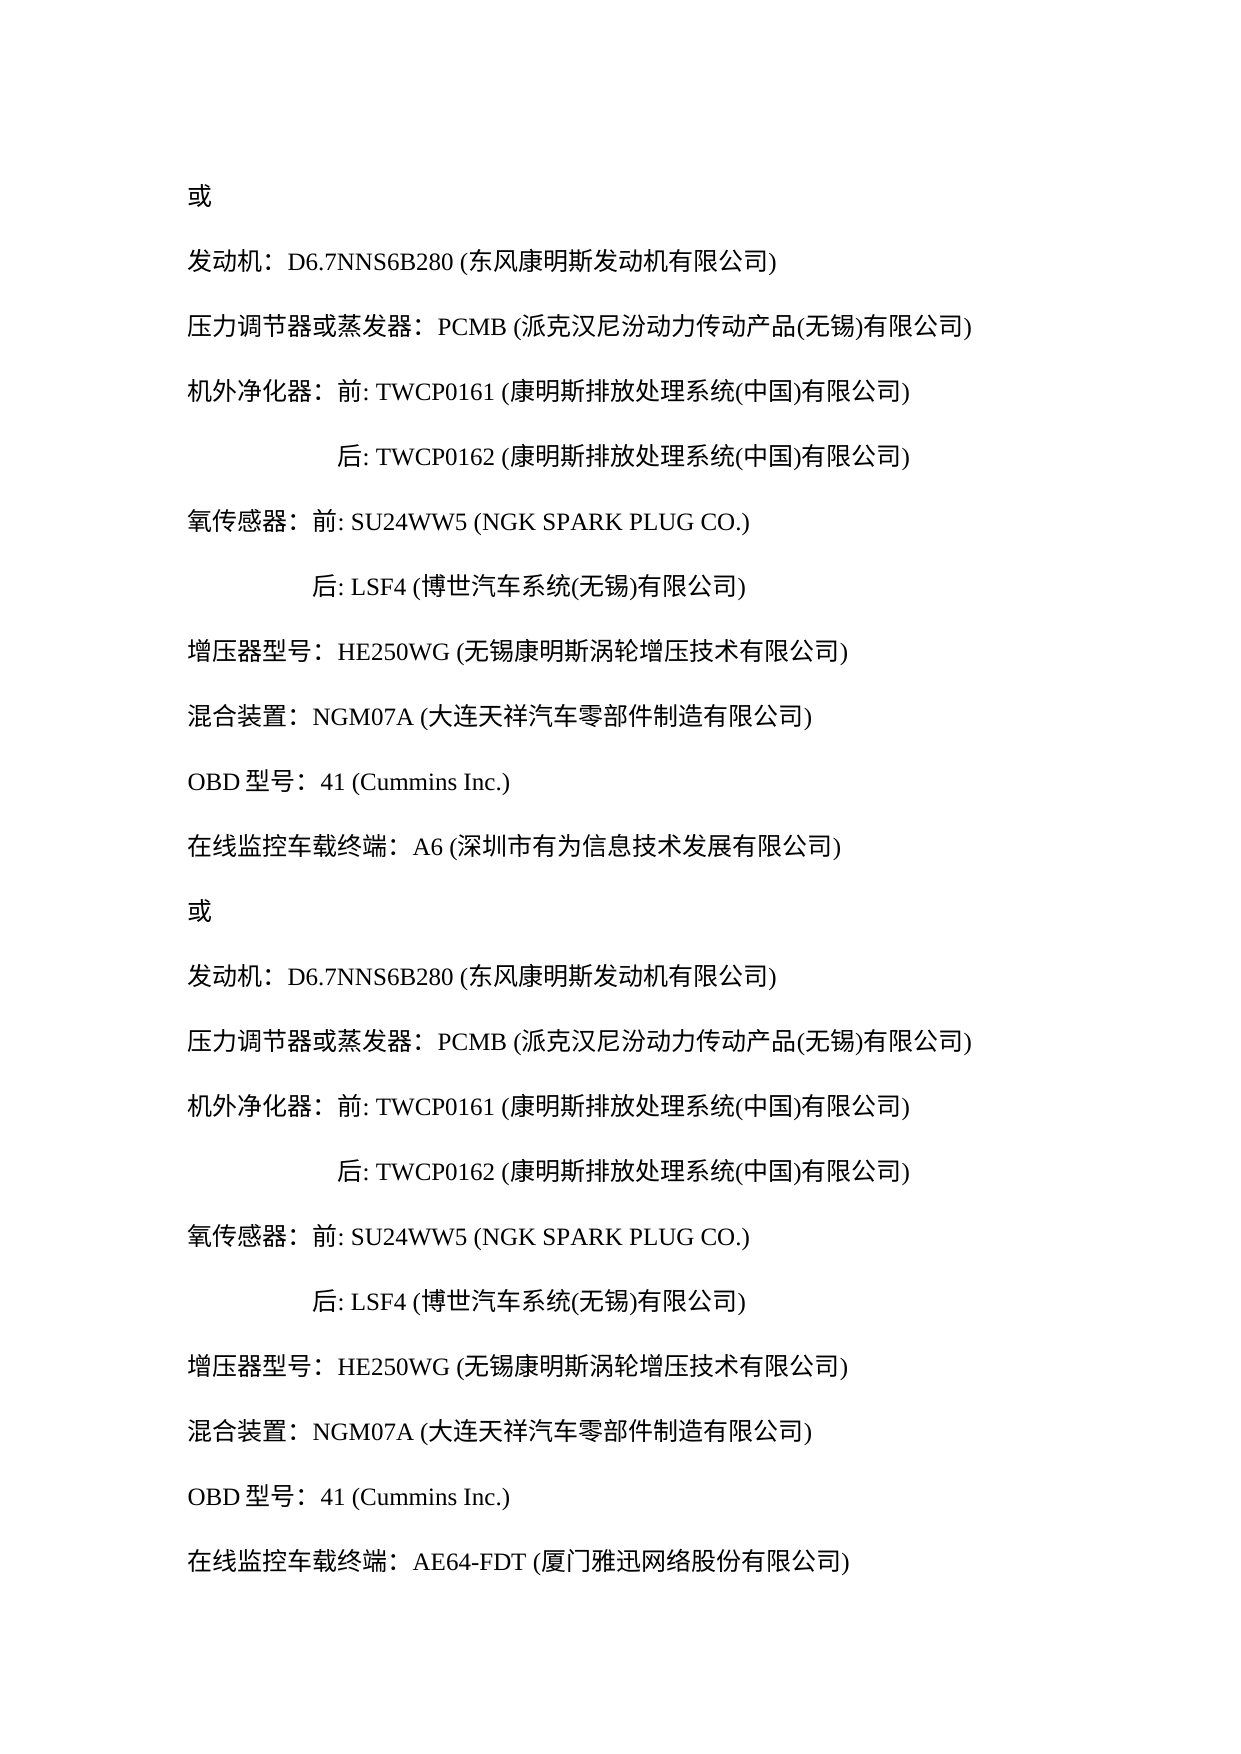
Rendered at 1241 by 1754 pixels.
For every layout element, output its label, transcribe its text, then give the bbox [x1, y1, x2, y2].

text OBD型号：41 (Cummins Inc.) [187, 747, 1053, 812]
text 混合装置：NGM07A (大连天祥汽车零部件制造有限公司) [187, 682, 1053, 747]
text 机外净化器：前: TWCP0161 (康明斯排放处理系统(中国)有限公司) [187, 1072, 1053, 1137]
text 增压器型号：HE250WG (无锡康明斯涡轮增压技术有限公司) [187, 1332, 1053, 1397]
text 机外净化器：前: TWCP0161 (康明斯排放处理系统(中国)有限公司) [187, 357, 1053, 422]
text 后: LSF4 (博世汽车系统(无锡)有限公司) [187, 552, 1053, 617]
text 后: TWCP0162 (康明斯排放处理系统(中国)有限公司) [187, 422, 1053, 487]
text OBD型号：41 (Cummins Inc.) [187, 1462, 1053, 1527]
text 在线监控车载终端：AE64-FDT (厦门雅迅网络股份有限公司) [187, 1527, 1053, 1592]
text 压力调节器或蒸发器：PCMB (派克汉尼汾动力传动产品(无锡)有限公司) [187, 1007, 1053, 1072]
text 氧传感器：前: SU24WW5 (NGK SPARK PLUG CO.) [187, 487, 1053, 552]
text 或 [187, 162, 1053, 227]
text 后: LSF4 (博世汽车系统(无锡)有限公司) [187, 1267, 1053, 1332]
text 发动机：D6.7NNS6B280 (东风康明斯发动机有限公司) [187, 942, 1053, 1007]
text 增压器型号：HE250WG (无锡康明斯涡轮增压技术有限公司) [187, 617, 1053, 682]
text 或 [187, 877, 1053, 942]
text 压力调节器或蒸发器：PCMB (派克汉尼汾动力传动产品(无锡)有限公司) [187, 292, 1053, 357]
text 氧传感器：前: SU24WW5 (NGK SPARK PLUG CO.) [187, 1202, 1053, 1267]
text 发动机：D6.7NNS6B280 (东风康明斯发动机有限公司) [187, 227, 1053, 292]
text 在线监控车载终端：A6 (深圳市有为信息技术发展有限公司) [187, 812, 1053, 877]
text 后: TWCP0162 (康明斯排放处理系统(中国)有限公司) [187, 1137, 1053, 1202]
text 混合装置：NGM07A (大连天祥汽车零部件制造有限公司) [187, 1397, 1053, 1462]
